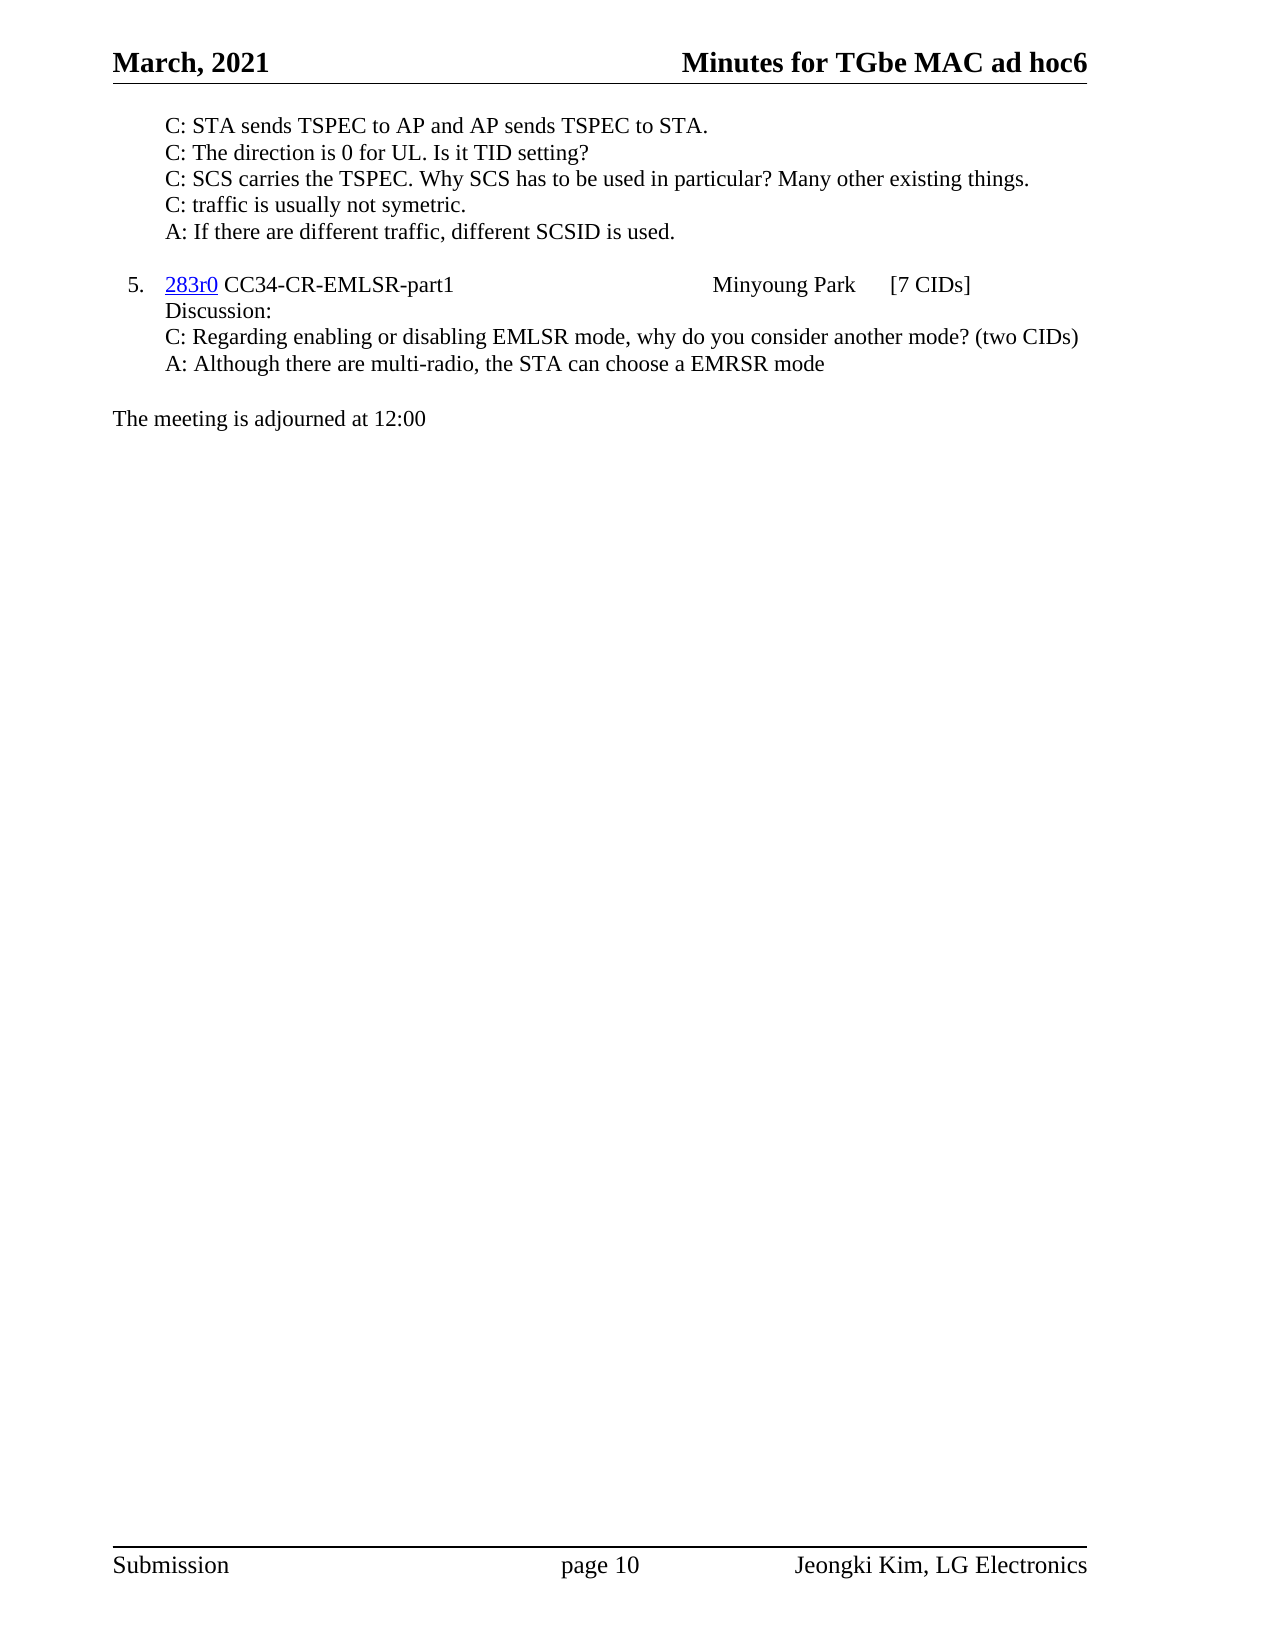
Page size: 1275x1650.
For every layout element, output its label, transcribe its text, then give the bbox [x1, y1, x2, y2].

text The meeting is adjourned at 12:00 [112, 405, 1087, 431]
list A: If there are different traffic, different SCSID is used. [165, 218, 1087, 244]
list C: Regarding enabling or disabling EMLSR mode, why do you consider another mode? (two CIDs) [165, 323, 1087, 350]
list A: Although there are multi-radio, the STA can choose a EMRSR mode [165, 350, 1087, 376]
list C: The direction is 0 for UL. Is it TID setting? [165, 139, 1087, 165]
list Discussion: [165, 297, 1087, 323]
list C: SCS carries the TSPEC. Why SCS has to be used in particular? Many other existing things. [165, 165, 1087, 192]
list 283r0 CC34-CR-EMLSR-part1 Minyoung Park [7 CIDs] [127, 271, 1087, 297]
list C: STA sends TSPEC to AP and AP sends TSPEC to STA. [165, 112, 1087, 139]
list C: traffic is usually not symetric. [165, 192, 1087, 218]
